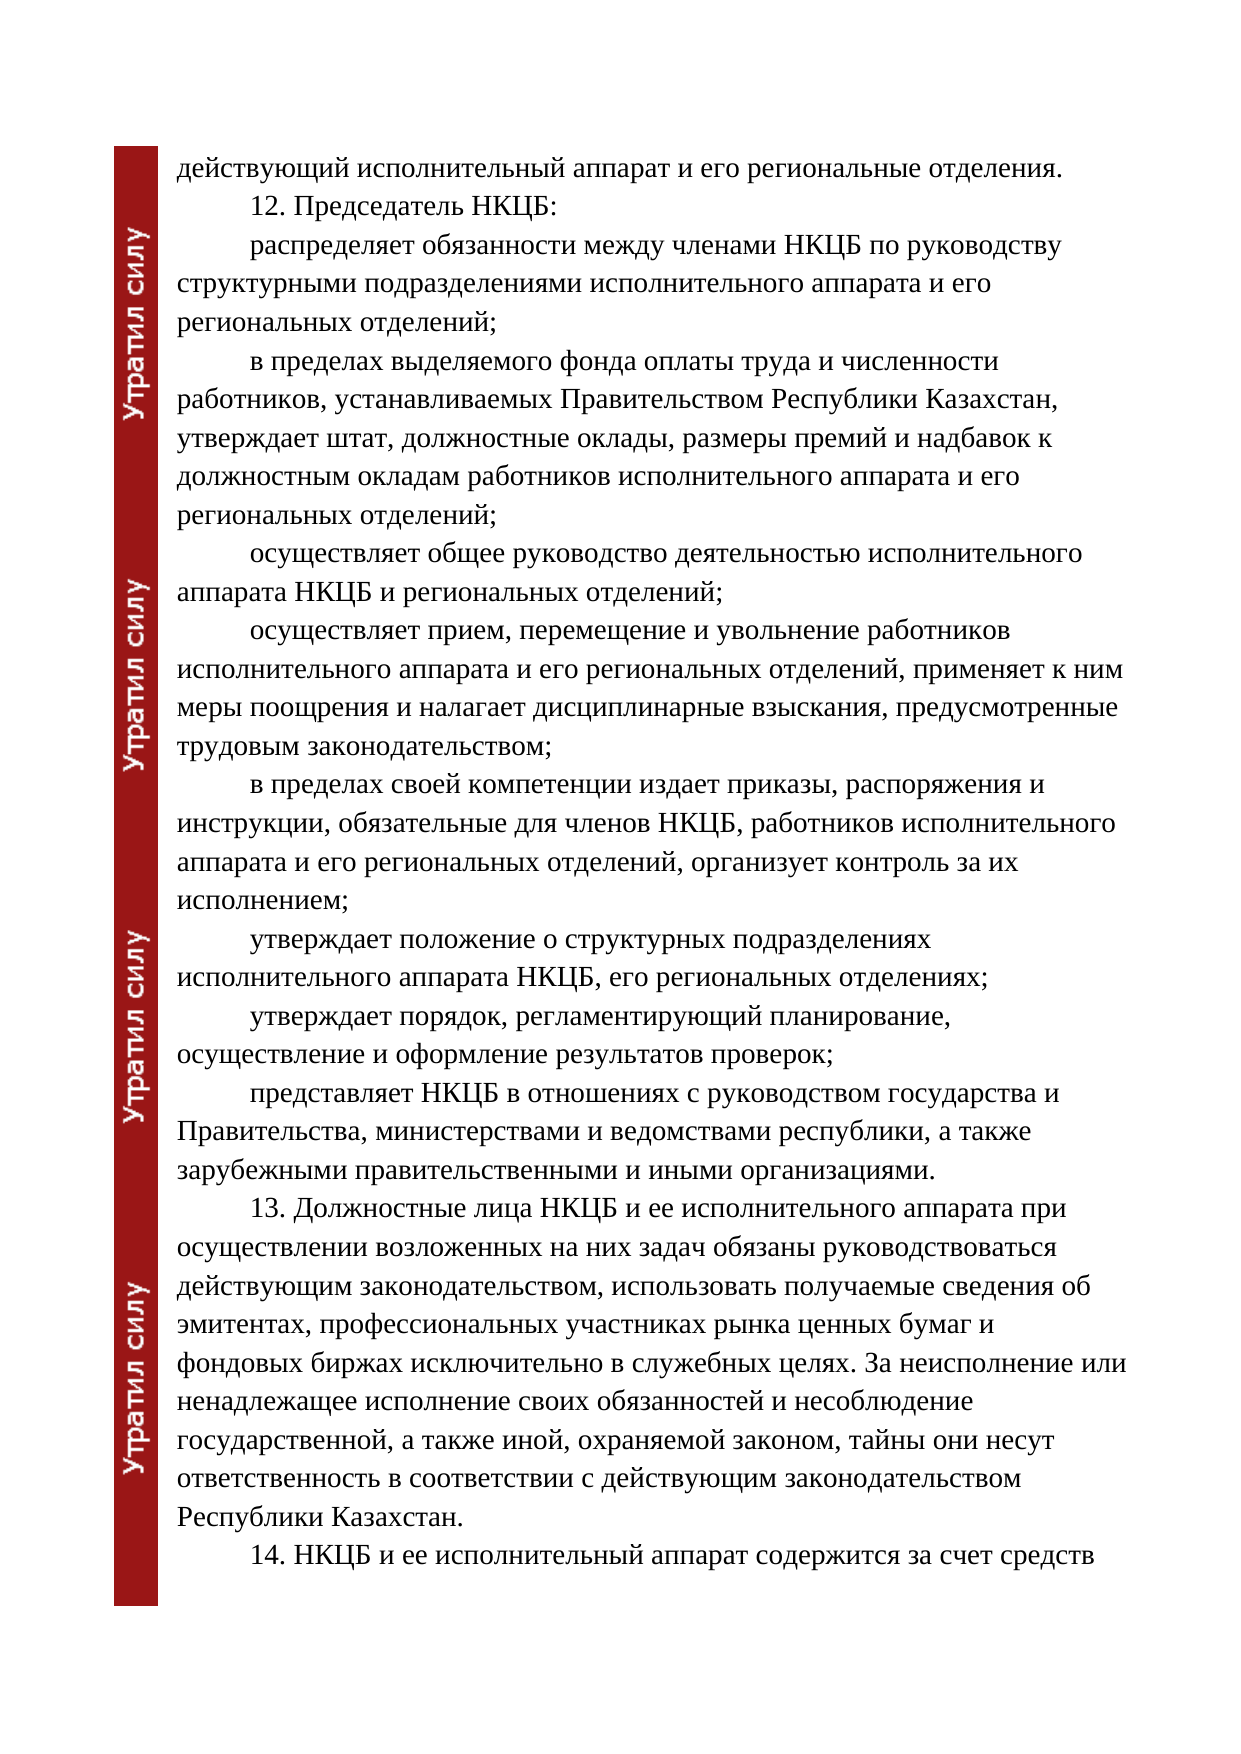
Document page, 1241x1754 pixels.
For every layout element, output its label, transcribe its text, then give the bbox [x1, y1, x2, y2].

picture [114, 1571, 158, 1606]
picture [114, 146, 158, 150]
